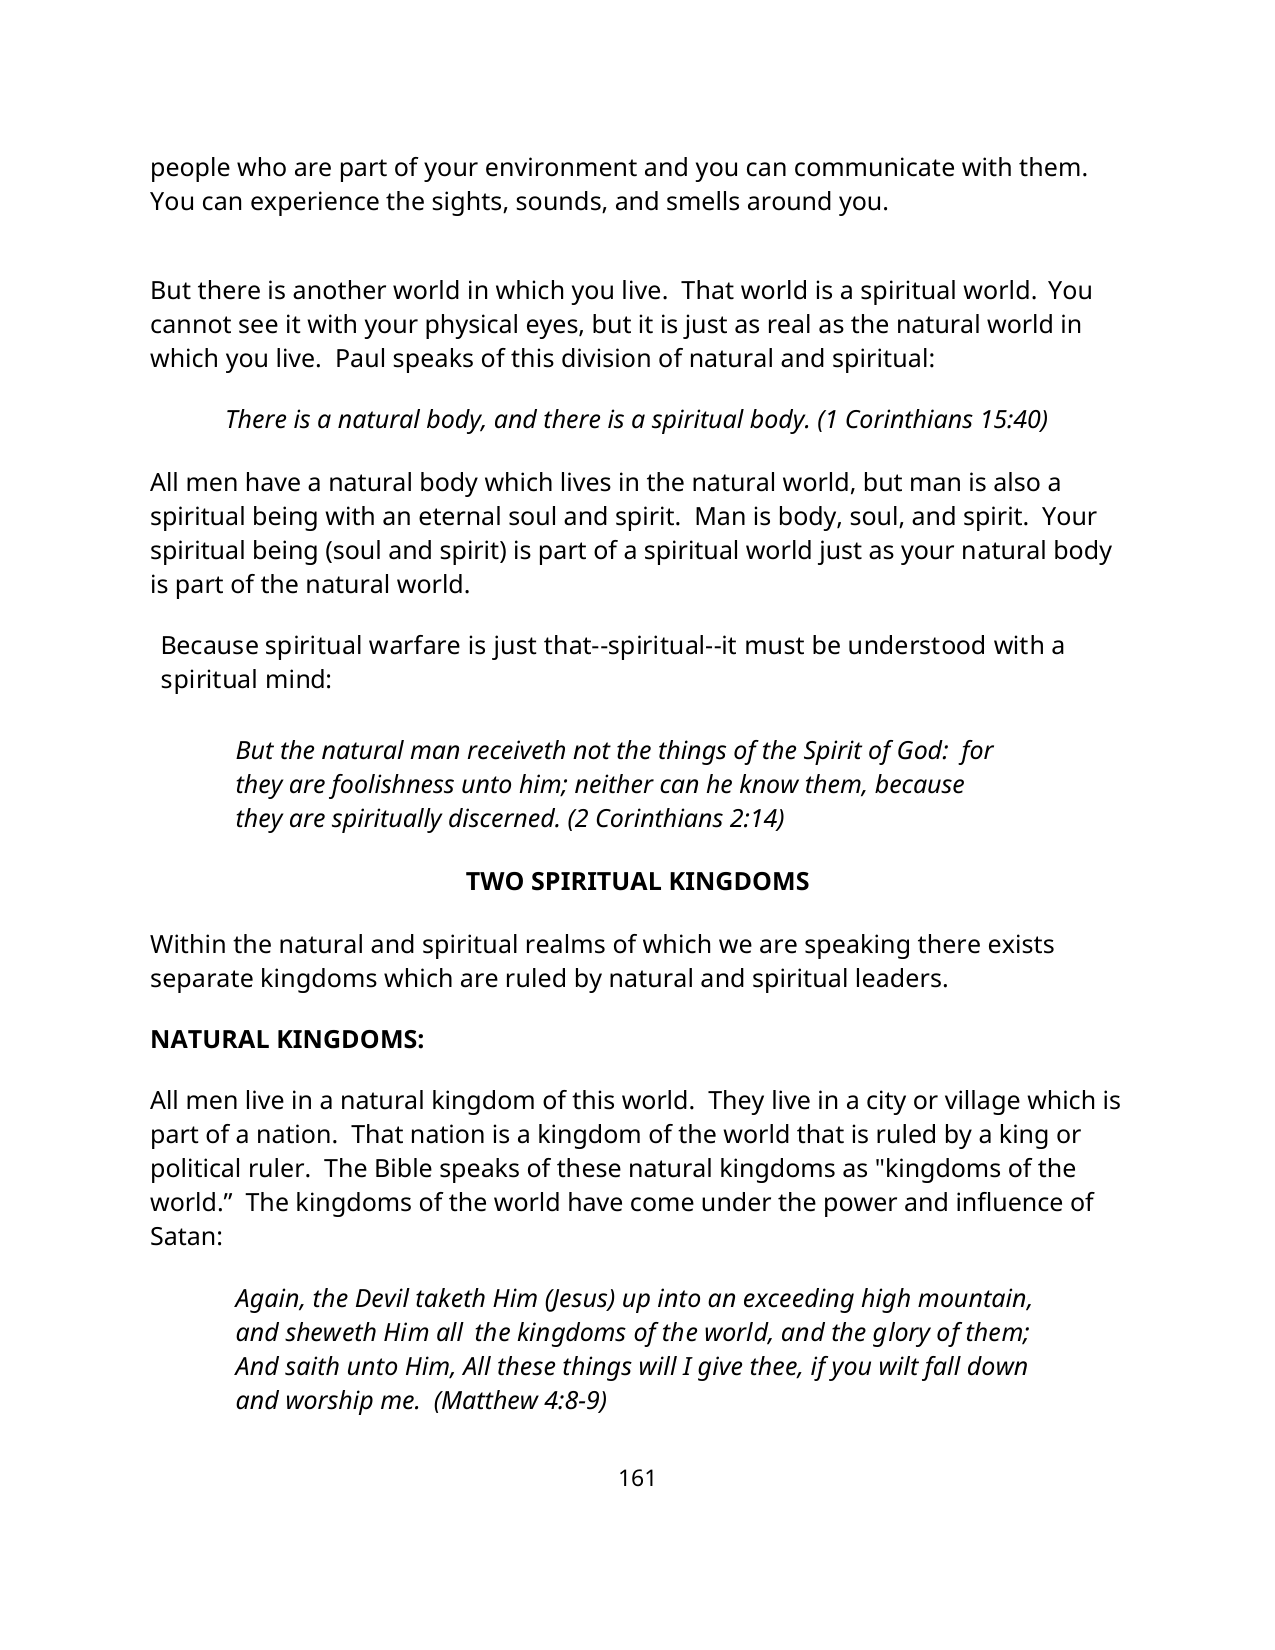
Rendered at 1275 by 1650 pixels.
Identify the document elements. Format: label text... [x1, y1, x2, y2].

text There is a natural body, and there is a spiritual body. (1 Corinthians 15:40) [225, 402, 1125, 436]
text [150, 150, 1125, 218]
text But the natural man receiveth not the things of the Spirit of God: for they are foolishness unto him; neither can he know them, because they are spiritually discerned. (2 Corinthians 2:14) [235, 733, 1016, 835]
text TWO SPIRITUAL KINGDOMS [150, 864, 1125, 898]
text Within the natural and spiritual realms of which we are speaking there exists separate kingdoms which are ruled by natural and spiritual leaders. [150, 926, 1125, 994]
text All men have a natural body which lives in the natural world, but man is also a spiritual being with an eternal soul and spirit. Man is body, soul, and spirit. Your spiritual being (soul and spirit) is part of a spiritual world just as your natural body is part of the natural world. [150, 464, 1125, 601]
text Because spiritual warfare is just that--spiritual--it must be understood with a spiritual mind: [160, 628, 1096, 696]
text NATURAL KINGDOMS: [150, 1022, 1125, 1056]
text Again, the Devil taketh Him (Jesus) up into an exceeding high mountain, and sheweth Him all the kingdoms of the world, and the glory of them; And saith unto Him, All these things will I give thee, if you wilt fall down and worship me. (Matthew 4:8-9) [235, 1280, 1046, 1416]
text But there is another world in which you live. That world is a spiritual world. You cannot see it with your physical eyes, but it is just as real as the natural world in which you live. Paul speaks of this division of natural and spiritual: [150, 272, 1125, 374]
text All men live in a natural kingdom of this world. They live in a city or village which is part of a nation. That nation is a kingdom of the world that is ruled by a king or political ruler. The Bible speaks of these natural kingdoms as "kingdoms of the world.” The kingdoms of the world have come under the power and influence of Satan: [150, 1083, 1125, 1253]
